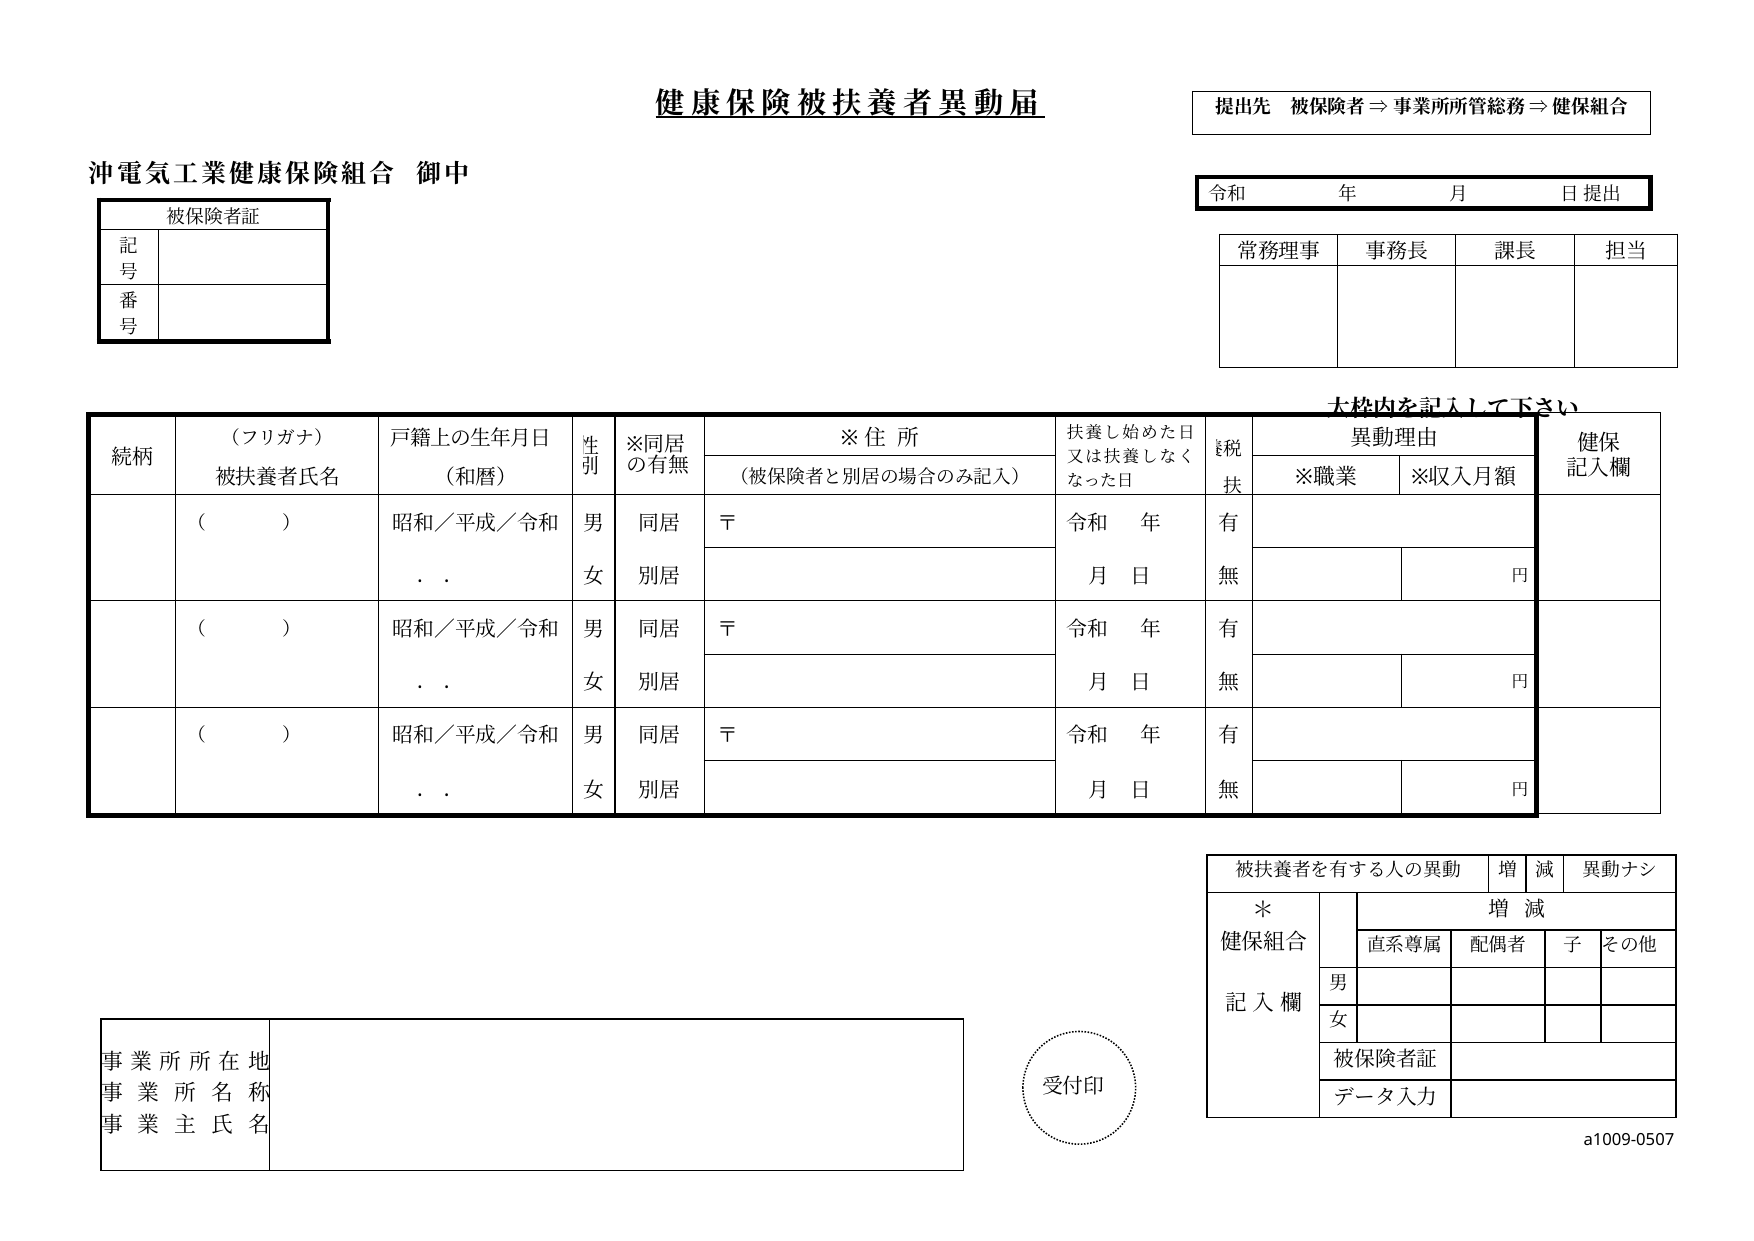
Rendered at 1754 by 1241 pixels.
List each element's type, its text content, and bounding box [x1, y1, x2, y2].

table_cell [176, 547, 378, 600]
table_cell ※職業 [1253, 456, 1399, 494]
table_cell [1402, 655, 1500, 707]
table_header ※ 住 所 [705, 417, 1055, 455]
table_cell 昭和／平成／令和 [379, 708, 572, 760]
table_header 常務理事 [1220, 235, 1337, 264]
table_header 事務長 [1338, 235, 1455, 264]
table_cell 円 [1500, 655, 1534, 707]
table_cell （ ） [176, 708, 378, 760]
table_header 税扶養 控除 [1206, 417, 1252, 494]
table_cell 〒 [705, 601, 751, 653]
table_cell [1253, 708, 1534, 760]
table_cell 同居 [616, 495, 704, 547]
table_cell 昭和／平成／令和 [379, 495, 572, 547]
table_cell 無 [1206, 654, 1252, 707]
table_cell 円 [1500, 761, 1534, 813]
table_header （フリガナ） [176, 417, 378, 455]
table_cell 男 [573, 495, 614, 547]
table_header 提出先 被保険者 ⇒ 事業所所管総務 ⇒ 健保組合 [1193, 92, 1650, 134]
table_cell 無 [1206, 547, 1252, 600]
table_cell 有 [1206, 708, 1252, 760]
table_header [1369, 179, 1438, 206]
table_cell [1253, 761, 1401, 813]
table_cell [91, 601, 175, 707]
table_cell [1220, 266, 1337, 367]
table_cell [176, 654, 378, 707]
table_cell 別居 [616, 547, 704, 600]
table_header 異動理由 [1253, 417, 1534, 455]
table_cell . . [379, 547, 572, 600]
table_cell 無 [1206, 760, 1252, 813]
table_cell [705, 655, 1055, 707]
table_cell [159, 230, 326, 284]
table_cell 月 日 [1056, 654, 1205, 707]
table_header 令和 [1199, 179, 1258, 206]
table_cell 別居 [616, 760, 704, 813]
table_cell [1456, 266, 1574, 367]
table_header 月 [1438, 179, 1479, 206]
table_header 担当 [1575, 235, 1677, 264]
table_header 続柄 [91, 417, 175, 494]
table_cell [176, 760, 378, 813]
table_cell 番号 [101, 285, 158, 339]
text 沖電気工業健康保険組合 御中 [89, 153, 1665, 189]
table_cell 令和 年 [1056, 601, 1205, 653]
table_cell [751, 601, 1055, 653]
table_cell （ ） [176, 601, 378, 653]
table_cell 昭和／平成／令和 [379, 601, 572, 653]
table_cell 女 [573, 547, 614, 600]
table_cell 月 日 [1056, 760, 1205, 813]
table_cell 別居 [616, 654, 704, 707]
table_cell [1539, 495, 1660, 600]
table_header [1258, 179, 1327, 206]
table_cell ※収入月額 [1400, 456, 1534, 494]
table_cell [91, 495, 175, 600]
table_cell 同居 [616, 708, 704, 760]
table_cell [1402, 548, 1500, 600]
table_cell 〒 [705, 708, 751, 760]
table_cell （被保険者と別居の場合のみ記入） [705, 456, 1055, 494]
table_header 戸籍上の生年月日 [379, 417, 572, 455]
table_cell [1402, 761, 1500, 813]
table_header 年 [1327, 179, 1368, 206]
table_cell . . [379, 760, 572, 813]
table_cell 有 [1206, 601, 1252, 653]
table_cell 円 [1500, 548, 1534, 600]
table_cell [1338, 266, 1455, 367]
table_cell . . [379, 654, 572, 707]
table_cell 令和 年 [1056, 495, 1205, 547]
table_cell [1253, 548, 1401, 600]
table_header 扶養し始めた日又は扶養しなくなった日 [1056, 417, 1205, 494]
table_header 日 提出 [1549, 179, 1648, 206]
table_header 性別 [573, 417, 614, 494]
table_cell [1539, 708, 1660, 813]
table_cell [159, 285, 326, 339]
table_header ※同居 の有無 [616, 417, 704, 494]
table_cell 令和 年 [1056, 708, 1205, 760]
table_cell [705, 761, 1055, 813]
table_header 課長 [1456, 235, 1574, 264]
table_cell 記号 [101, 230, 158, 284]
table_cell [751, 708, 1055, 760]
table_cell [751, 495, 1055, 547]
table_header 被保険者証 [101, 202, 326, 229]
table_cell （ ） [176, 495, 378, 547]
table_cell 被扶養者氏名 [176, 455, 378, 494]
table_cell [1253, 495, 1534, 547]
table_cell 〒 [705, 495, 751, 547]
table_cell （和暦） [379, 455, 572, 494]
table_cell [705, 548, 1055, 600]
table_cell [1539, 601, 1660, 707]
table_cell [91, 708, 175, 813]
table_header 健保 記入欄 [1539, 413, 1660, 494]
table_cell 女 [573, 760, 614, 813]
table_cell 男 [573, 708, 614, 760]
table_cell 有 [1206, 495, 1252, 547]
table_cell 同居 [616, 601, 704, 653]
table_cell 月 日 [1056, 547, 1205, 600]
table_cell [1253, 655, 1401, 707]
table_cell [1575, 266, 1677, 367]
table_cell 女 [573, 654, 614, 707]
table_header [1479, 179, 1548, 206]
table_cell [1253, 601, 1534, 653]
table_cell 男 [573, 601, 614, 653]
